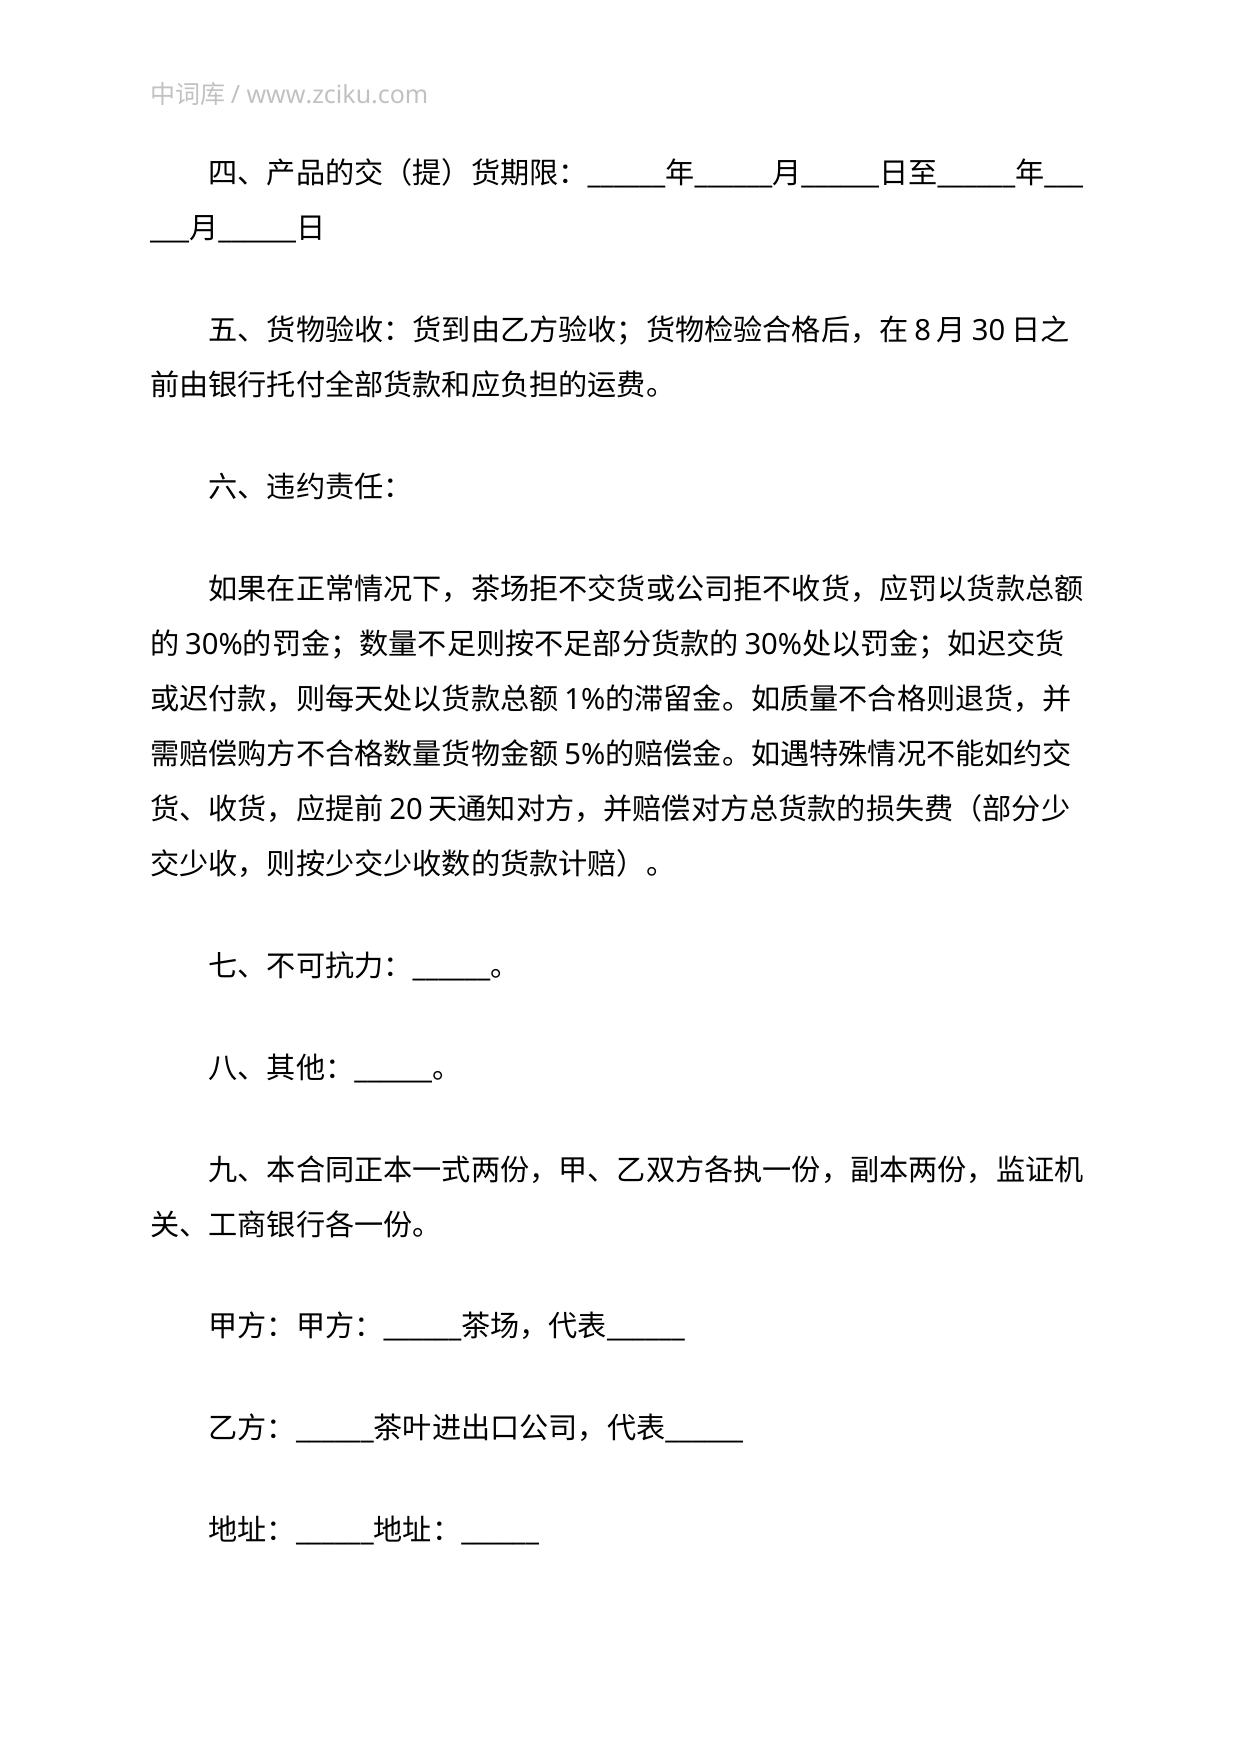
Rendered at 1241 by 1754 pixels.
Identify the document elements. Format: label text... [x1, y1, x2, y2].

text 八、其他：______。 [150, 1044, 1090, 1087]
text 地址：______地址：______ [150, 1507, 1090, 1549]
text 九、本合同正本一式两份，甲、乙双方各执一份，副本两份，监证机关、工商银行各一份。 [150, 1146, 1090, 1243]
text 七、不可抗力：______。 [150, 942, 1090, 984]
text 乙方：______茶叶进出口公司，代表______ [150, 1405, 1090, 1447]
text 甲方：甲方：______茶场，代表______ [150, 1303, 1090, 1345]
text 如果在正常情况下，茶场拒不交货或公司拒不收货，应罚以货款总额的30%的罚金；数量不足则按不足部分货款的30%处以罚金；如迟交货或迟付款，则每天处以货款总额1%的滞留金。如质量不合格则退货，并需赔偿购方不合格数量货物金额5%的赔偿金。如遇特殊情况不能如约交货、收货，应提前20天通知对方，并赔偿对方总货款的损失费（部分少交少收，则按少交少收数的货款计赔）。 [150, 566, 1090, 883]
text 六、违约责任： [150, 464, 1090, 506]
text 五、货物验收：货到由乙方验收；货物检验合格后，在8月30日之前由银行托付全部货款和应负担的运费。 [150, 307, 1090, 404]
text 四、产品的交（提）货期限：______年______月______日至______年______月______日 [150, 150, 1090, 247]
